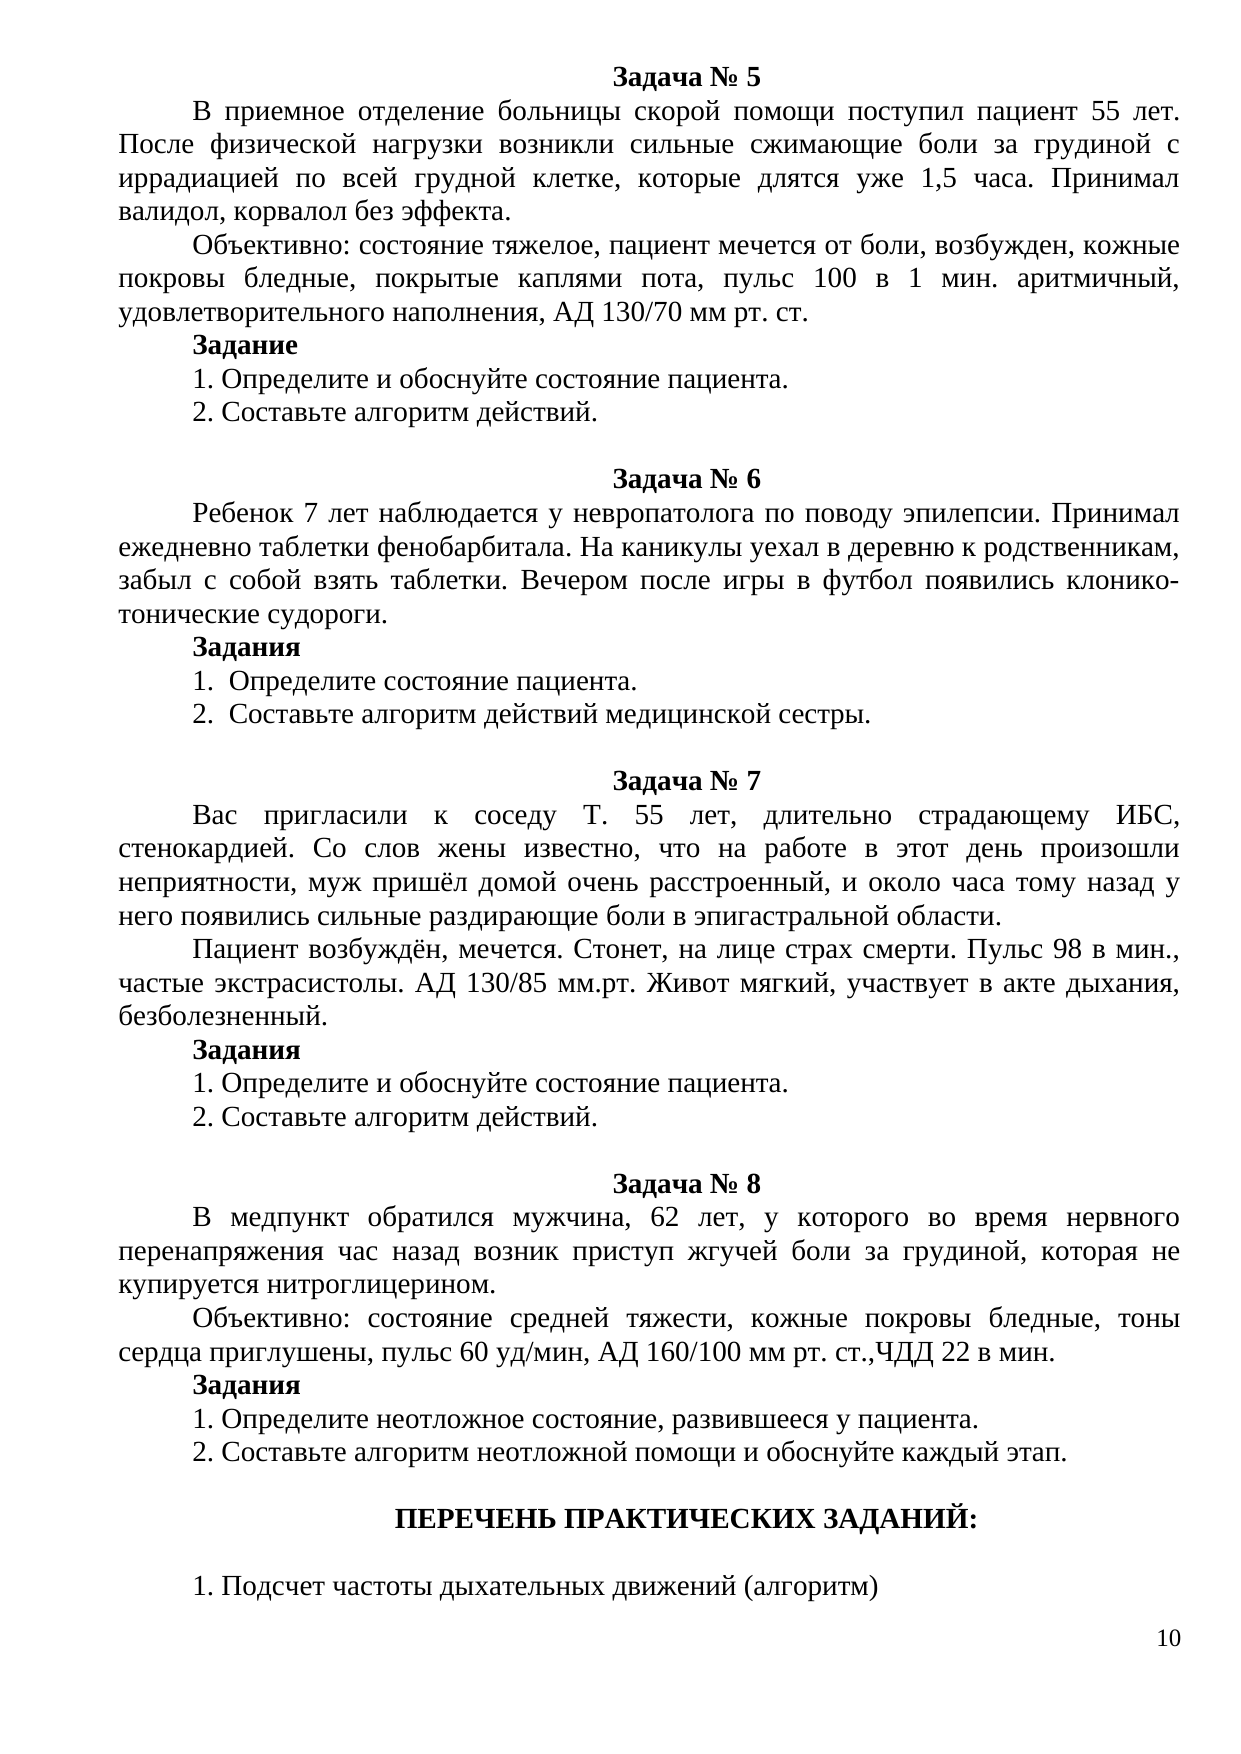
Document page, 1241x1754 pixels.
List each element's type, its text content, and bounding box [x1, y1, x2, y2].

text Задание [118, 327, 1181, 361]
text 2. Составьте алгоритм действий. [118, 1099, 1181, 1132]
text 1. Определите неотложное состояние, развившееся у пациента. [118, 1401, 1181, 1434]
text 2. Составьте алгоритм неотложной помощи и обоснуйте каждый этап. [118, 1434, 1181, 1468]
text 2. Составьте алгоритм действий медицинской сестры. [118, 696, 1181, 730]
text Вас пригласили к соседу Т. 55 лет, длительно страдающему ИБС, стенокардией. Со слов жены известно, что на работе в этот день произошли неприятности, муж пришёл домой очень расстроенный, и около часа тому назад у него появились сильные раздирающие боли в эпигастральной области. [118, 797, 1181, 931]
text Задача № 5 [118, 59, 1181, 93]
text Задания [118, 1367, 1181, 1401]
text В медпункт обратился мужчина, 62 лет, у которого во время нервного перенапряжения час назад возник приступ жгучей боли за грудиной, которая не купируется нитроглицерином. [118, 1199, 1181, 1300]
text Объективно: состояние тяжелое, пациент мечется от боли, возбужден, кожные покровы бледные, покрытые каплями пота, пульс 100 в 1 мин. аритмичный, удовлетворительного наполнения, АД 130/70 мм рт. ст. [118, 227, 1181, 327]
text 1. Определите состояние пациента. [118, 663, 1181, 696]
text Объективно: состояние средней тяжести, кожные покровы бледные, тоны сердца приглушены, пульс 60 уд/мин, АД 160/100 мм рт. ст.,ЧДД 22 в мин. [118, 1300, 1181, 1367]
text В приемное отделение больницы скорой помощи поступил пациент 55 лет. После физической нагрузки возникли сильные сжимающие боли за грудиной с иррадиацией по всей грудной клетке, которые длятся уже 1,5 часа. Принимал валидол, корвалол без эффекта. [118, 93, 1181, 227]
text ПЕРЕЧЕНЬ ПРАКТИЧЕСКИХ ЗАДАНИЙ: [118, 1501, 1181, 1535]
subtitle Задания [118, 629, 1181, 663]
text Пациент возбуждён, мечется. Стонет, на лице страх смерти. Пульс 98 в мин., частые экстрасистолы. АД 130/85 мм.рт. Живот мягкий, участвует в акте дыхания, безболезненный. [118, 931, 1181, 1032]
text Задания [118, 1032, 1181, 1065]
text Задача № 7 [118, 763, 1181, 797]
text 1. Подсчет частоты дыхательных движений (алгоритм) [118, 1568, 1181, 1602]
text Задача № 8 [118, 1166, 1181, 1199]
text 1. Определите и обоснуйте состояние пациента. [118, 1065, 1181, 1099]
text Задача № 6 [118, 462, 1181, 495]
text 2. Составьте алгоритм действий. [118, 394, 1181, 428]
text Ребенок 7 лет наблюдается у невропатолога по поводу эпилепсии. Принимал ежедневно таблетки фенобарбитала. На каникулы уехал в деревню к родственникам, забыл с собой взять таблетки. Вечером после игры в футбол появились клонико-тонические судороги. [118, 495, 1181, 629]
text 1. Определите и обоснуйте состояние пациента. [118, 361, 1181, 394]
